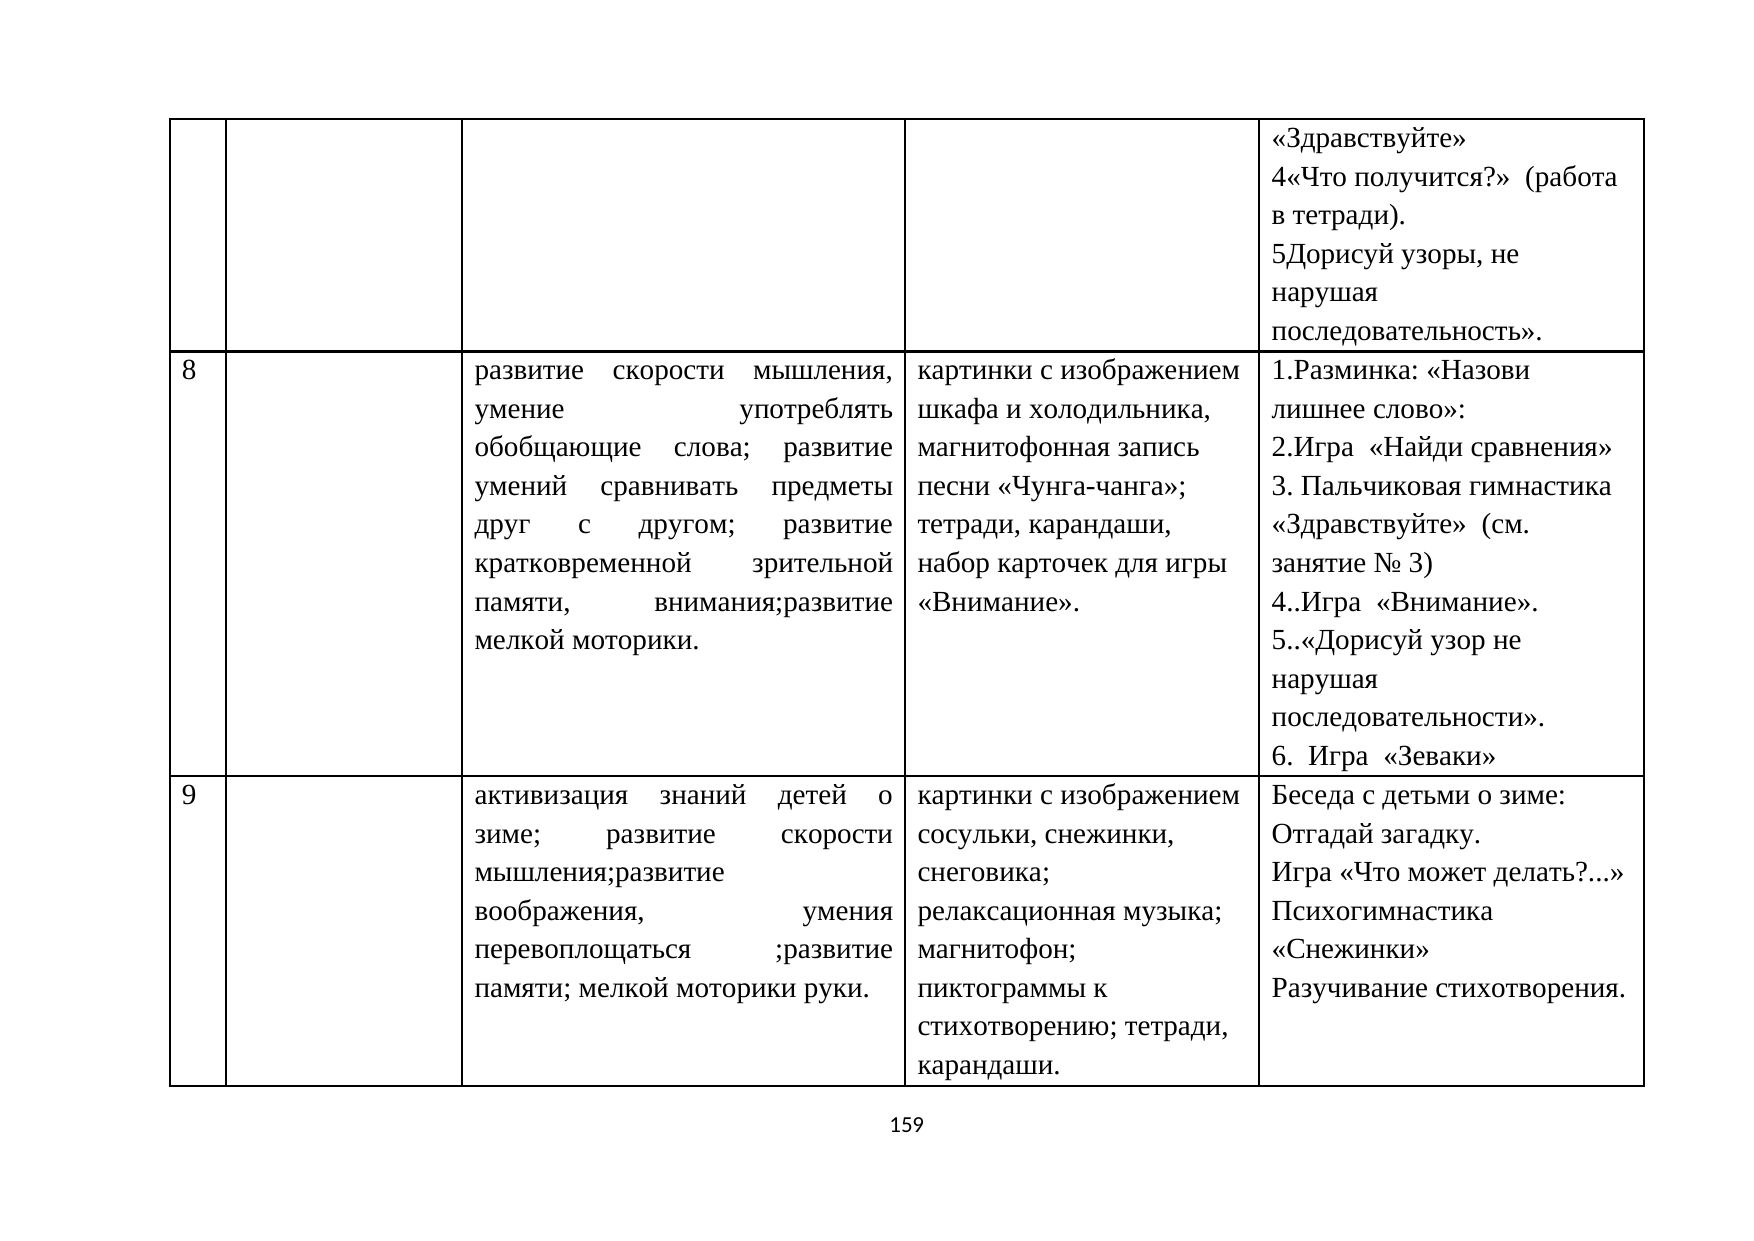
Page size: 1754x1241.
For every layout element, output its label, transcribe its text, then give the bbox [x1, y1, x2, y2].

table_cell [906, 120, 1258, 350]
table_cell картинки с изображением шкафа и холодильника, магнитофонная запись песни «Чунга-чанга»; тетради, карандаши, набор карточек для игры «Внимание». [906, 353, 1258, 775]
table_cell активизация знаний детей о зиме; развитие скорости мышления;развитие воображения, умения перевоплощаться ;развитие памяти; мелкой моторики руки. [463, 777, 904, 1084]
table_cell Беседа с детьми о зиме: Отгадай загадку. Игра «Что может делать?...» Психогимнастика «Снежинки» Разучивание стихотворения. [1260, 777, 1643, 1084]
table_cell 1.Разминка: «Назови лишнее слово»: 2.Игра «Найди сравнения» 3. Пальчиковая гимнастика «Здравствуйте» (см. занятие № 3) 4..Игра «Внимание». 5..«Дорисуй узор не нарушая последовательности». 6. Игра «Зеваки» [1260, 353, 1643, 775]
table_cell [227, 353, 461, 775]
table_cell картинки с изображением сосульки, снежинки, снеговика; релаксационная музыка; магнитофон; пиктограммы к стихотворению; тетради, карандаши. [906, 777, 1258, 1084]
table_cell 9 [171, 777, 225, 1084]
table_cell 8 [171, 353, 225, 775]
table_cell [463, 120, 904, 350]
table_cell развитие скорости мышления, умение употреблять обобщающие слова; развитие умений сравнивать предметы друг с другом; развитие кратковременной зрительной памяти, внимания;развитие мелкой моторики. [463, 353, 904, 775]
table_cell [1260, 120, 1643, 350]
table_cell [227, 777, 461, 1084]
table_cell [227, 120, 461, 350]
table_cell 7 [171, 120, 225, 350]
